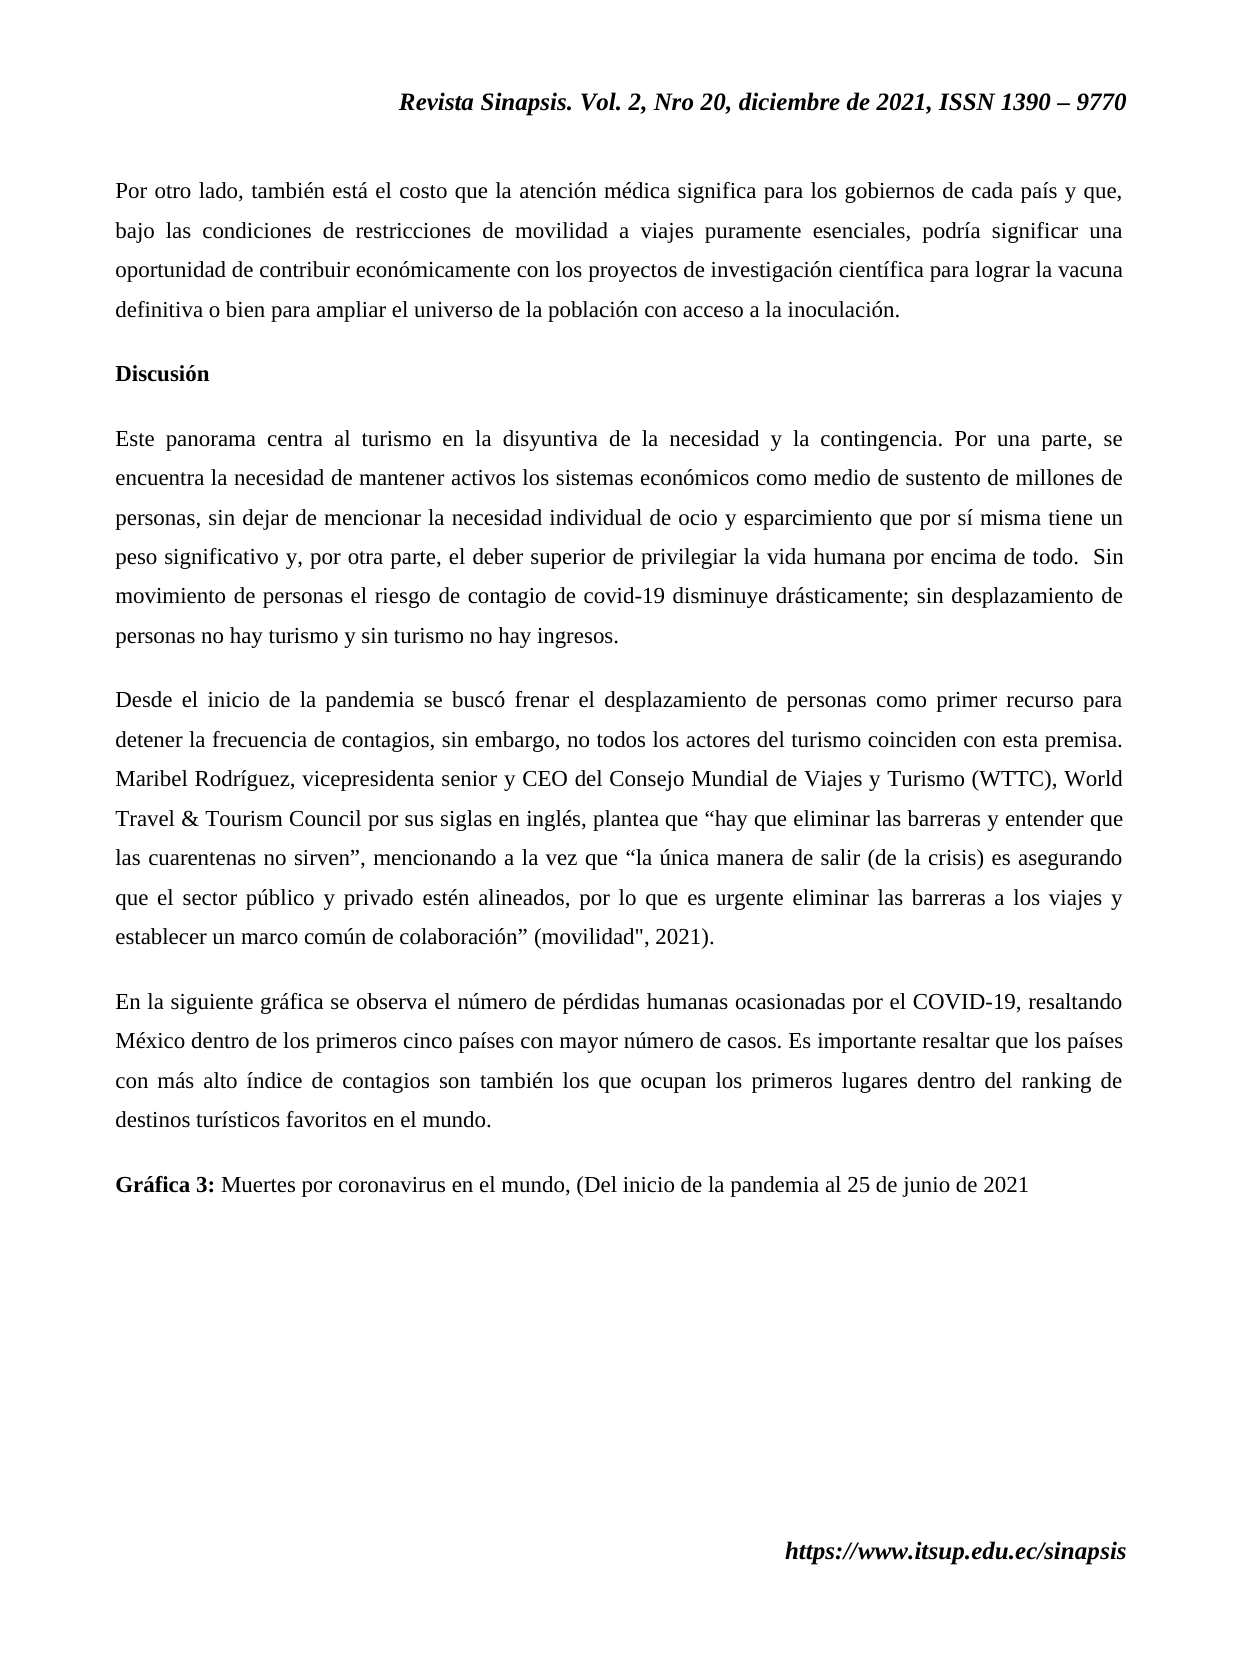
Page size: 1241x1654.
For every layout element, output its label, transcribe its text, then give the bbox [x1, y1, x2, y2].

text Desde el inicio de la pandemia se buscó frenar el desplazamiento de personas como primer recurso para detener la frecuencia de contagios, sin embargo, no todos los actores del turismo coinciden con esta premisa. Maribel Rodríguez, vicepresidenta senior y CEO del Consejo Mundial de Viajes y Turismo (WTTC), World Travel & Tourism Council por sus siglas en inglés, plantea que “hay que eliminar las barreras y entender que las cuarentenas no sirven”, mencionando a la vez que “la única manera de salir (de la crisis) es asegurando que el sector público y privado estén alineados, por lo que es urgente eliminar las barreras a los viajes y establecer un marco común de colaboración” . [115, 686, 1125, 950]
text Discusión [115, 360, 1125, 386]
text Este panorama centra al turismo en la disyuntiva de la necesidad y la contingencia. Por una parte, se encuentra la necesidad de mantener activos los sistemas económicos como medio de sustento de millones de personas, sin dejar de mencionar la necesidad individual de ocio y esparcimiento que por sí misma tiene un peso significativo y, por otra parte, el deber superior de privilegiar la vida humana por encima de todo. Sin movimiento de personas el riesgo de contagio de covid-19 disminuye drásticamente; sin desplazamiento de personas no hay turismo y sin turismo no hay ingresos. [115, 424, 1125, 648]
text Gráfica 3: Muertes por coronavirus en el mundo, (Del inicio de la pandemia al 25 de junio de 2021 [115, 1171, 1125, 1197]
text En la siguiente gráfica se observa el número de pérdidas humanas ocasionadas por el COVID-19, resaltando México dentro de los primeros cinco países con mayor número de casos. Es importante resaltar que los países con más alto índice de contagios son también los que ocupan los primeros lugares dentro del ranking de destinos turísticos favoritos en el mundo. [115, 988, 1125, 1133]
text Por otro lado, también está el costo que la atención médica significa para los gobiernos de cada país y que, bajo las condiciones de restricciones de movilidad a viajes puramente esenciales, podría significar una oportunidad de contribuir económicamente con los proyectos de investigación científica para lograr la vacuna definitiva o bien para ampliar el universo de la población con acceso a la inoculación. [115, 177, 1125, 322]
